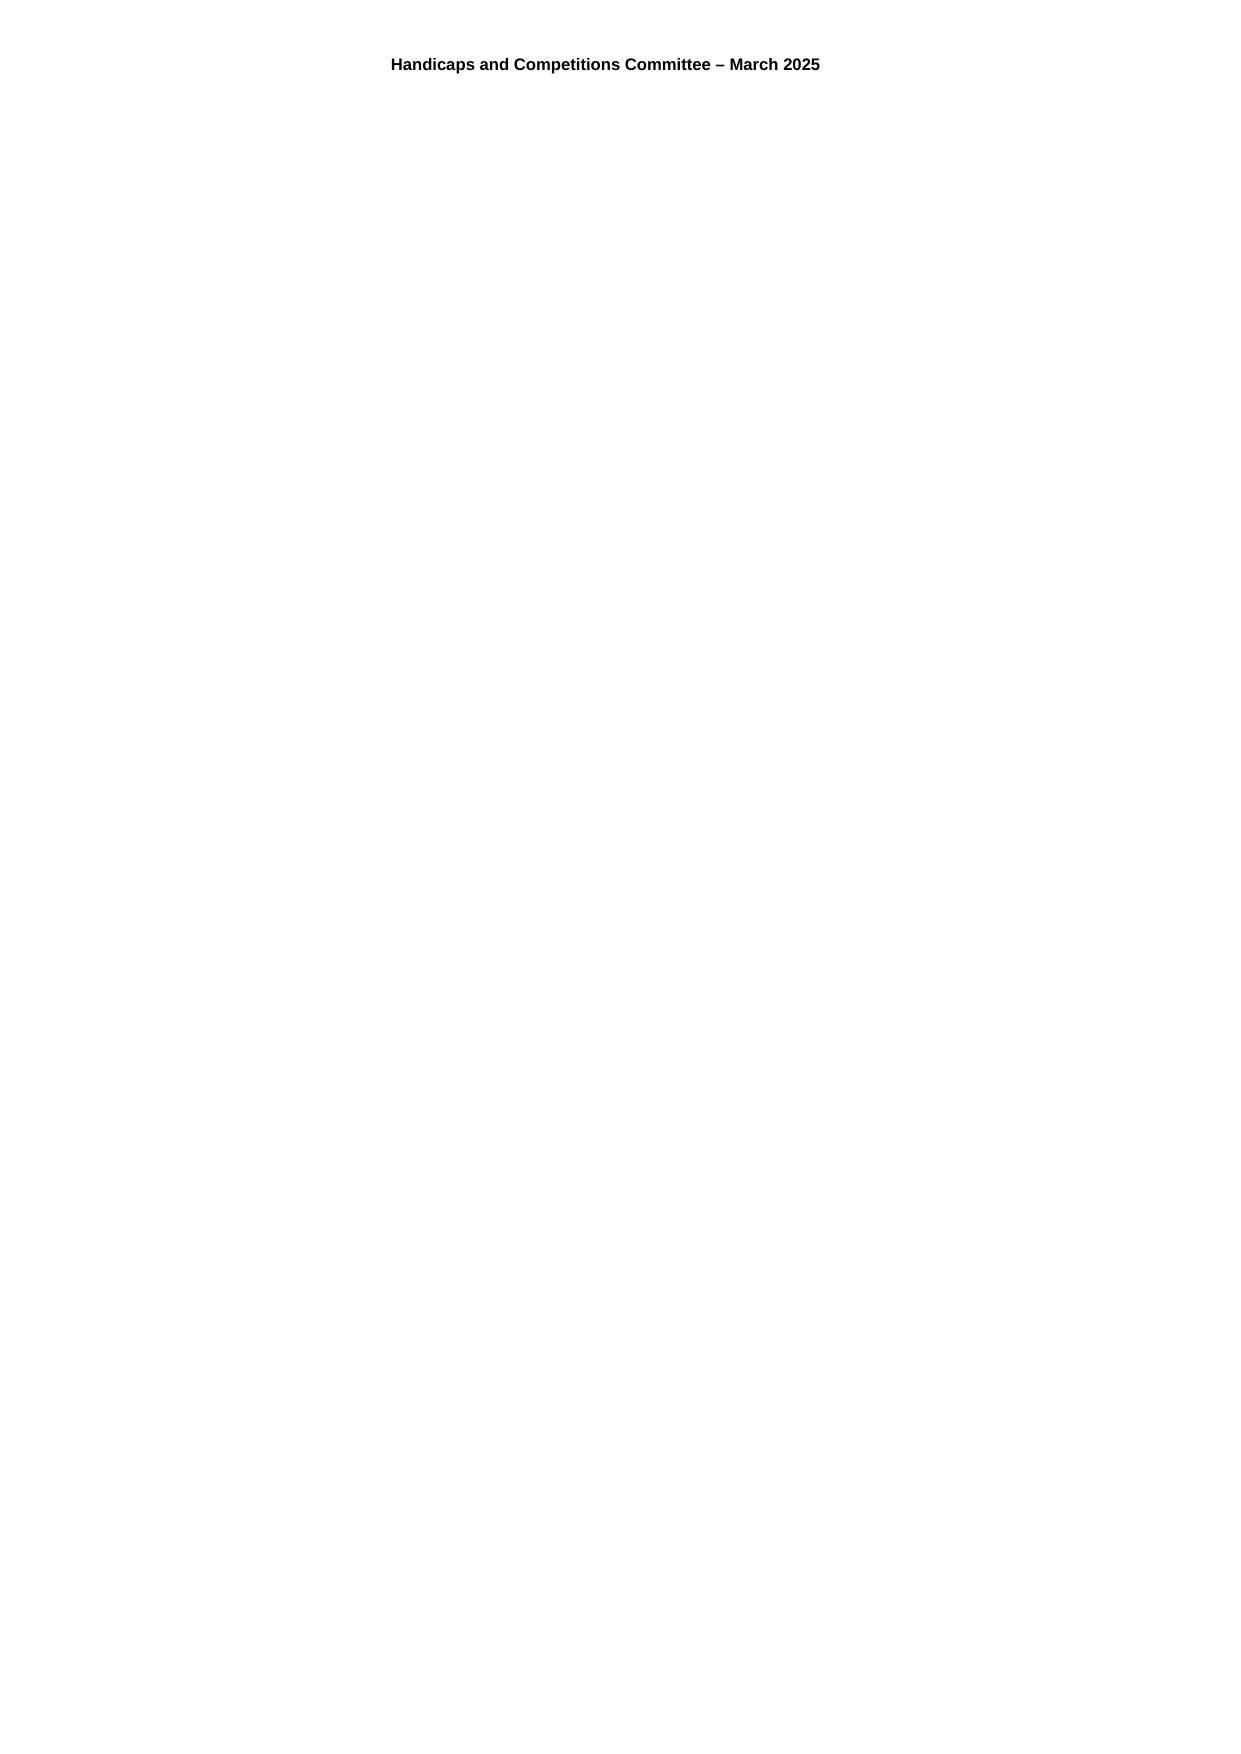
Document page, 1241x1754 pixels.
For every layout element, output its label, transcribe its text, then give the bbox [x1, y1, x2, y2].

text Handicaps and Competitions Committee – March 2025 [89, 55, 1122, 74]
